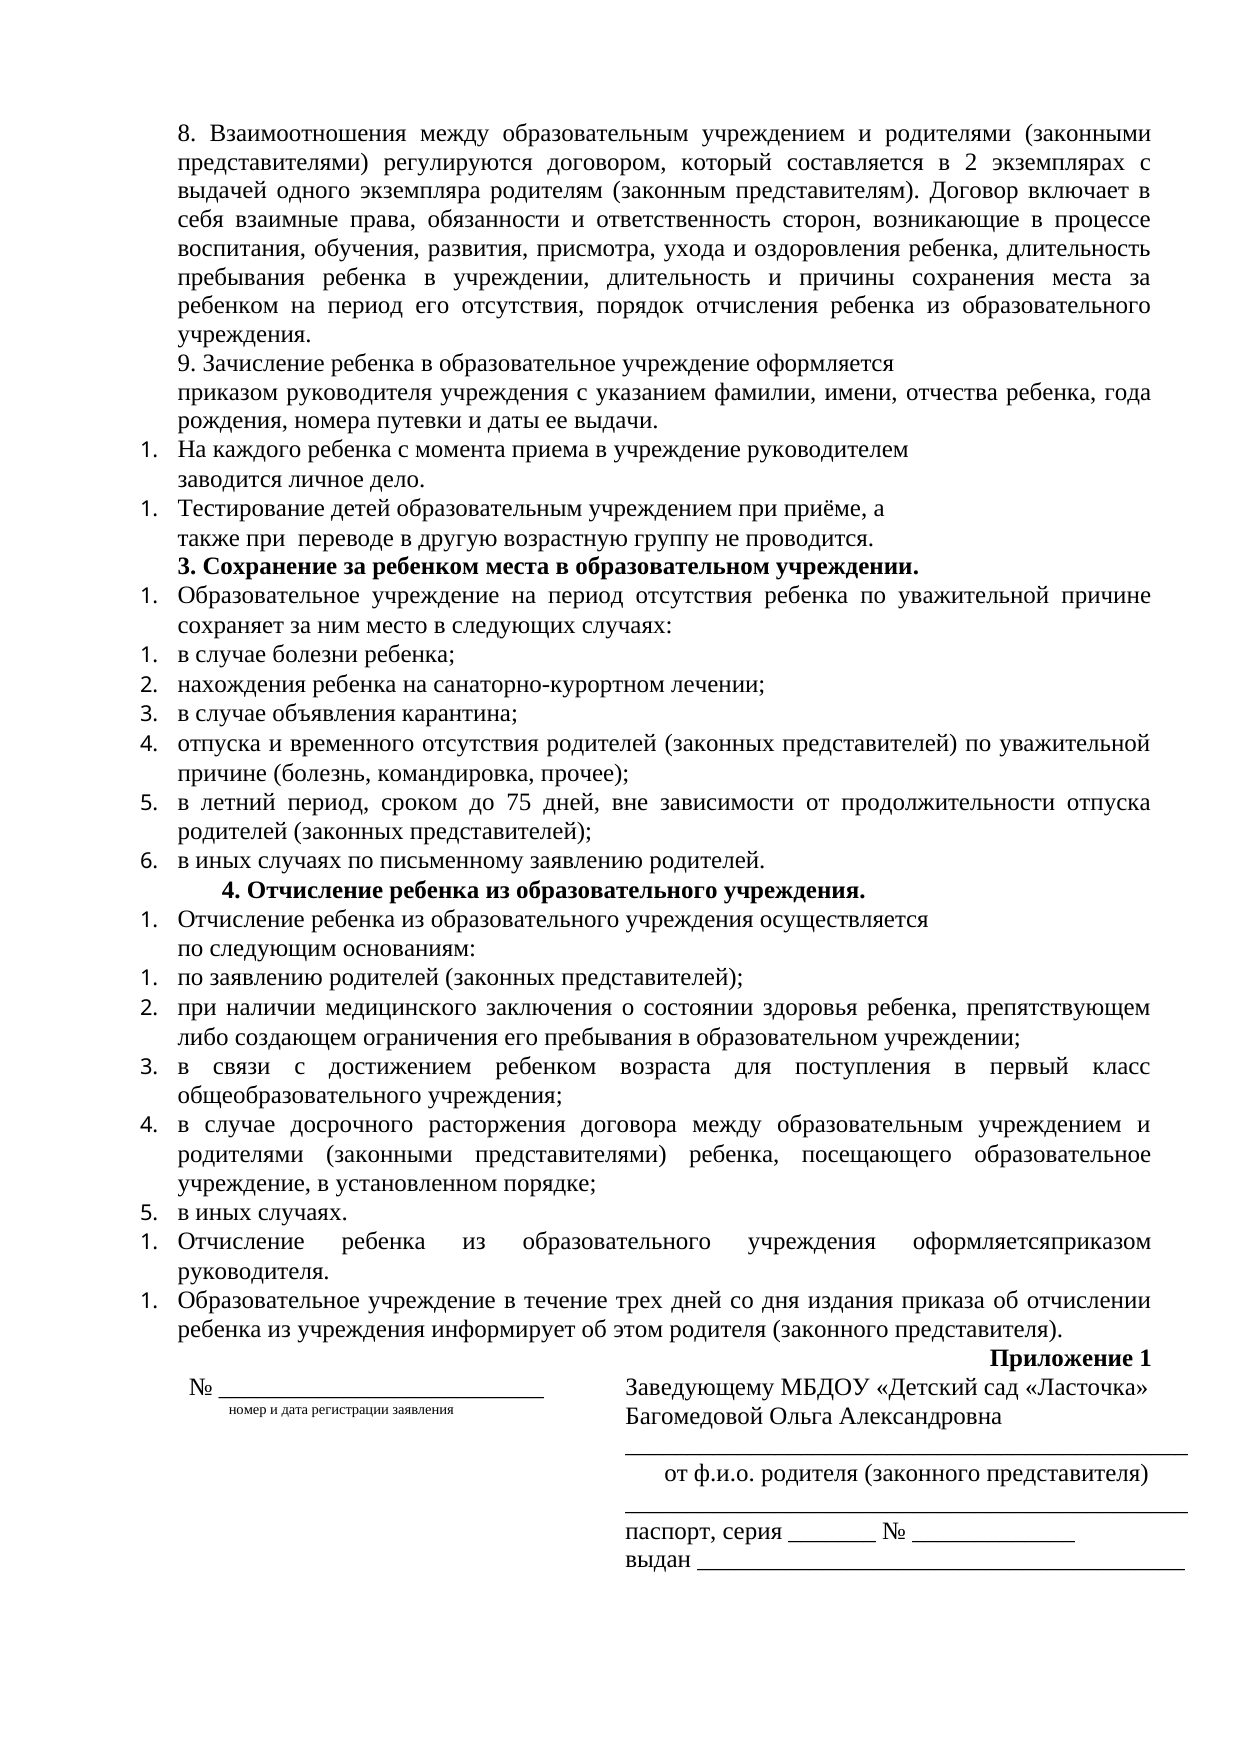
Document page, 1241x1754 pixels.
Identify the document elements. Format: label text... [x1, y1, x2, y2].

list по заявлению родителей (законных представителей); [140, 962, 1152, 992]
list нахождения ребенка на санаторно-курортном лечении; [140, 668, 1152, 698]
text 4. Отчисление ребенка из образовательного учреждения. [222, 875, 1152, 904]
table_header № __________________________ номер и дата регистрации заявления [177, 1372, 614, 1634]
text также при переводе в другую возрастную группу не проводится. [177, 523, 1152, 551]
list Образовательное учреждение на период отсутствия ребенка по уважительной причине сохраняет за ним место в следующих случаях: [140, 580, 1152, 639]
list отпуска и временного отсутствия родителей (законных представителей) по уважительной причине (болезнь, командировка, прочее); [140, 728, 1152, 787]
text Приложение 1 [177, 1343, 1152, 1372]
list при наличии медицинского заключения о состоянии здоровья ребенка, препятствующем либо создающем ограничения его пребывания в образовательном учреждении; [140, 992, 1152, 1051]
text 9. Зачисление ребенка в образовательное учреждение оформляется [177, 348, 1152, 377]
list На каждого ребенка с момента приема в учреждение руководителем [140, 434, 1152, 464]
list в случае болезни ребенка; [140, 639, 1152, 668]
text 3. Сохранение за ребенком места в образовательном учреждении. [177, 551, 1152, 580]
list в случае досрочного расторжения договора между образовательным учреждением и родителями (законными представителями) ребенка, посещающего образовательное учреждение, в установленном порядке; [140, 1109, 1152, 1196]
list в иных случаях по письменному заявлению родителей. [140, 845, 1152, 875]
list Тестирование детей образовательным учреждением при приёме, а [140, 493, 1152, 523]
list в случае объявления карантина; [140, 698, 1152, 728]
text 8. Взаимоотношения между образовательным учреждением и родителями (законными представителями) регулируются договором, который составляется в 2 экземплярах с выдачей одного экземпляра родителям (законным представителям). Договор включает в себя взаимные права, обязанности и ответственность сторон, возникающие в процессе воспитания, обучения, развития, присмотра, ухода и оздоровления ребенка, длительность пребывания ребенка в учреждении, длительность и причины сохранения места за ребенком на период его отсутствия, порядок отчисления ребенка из образовательного учреждения. [177, 118, 1152, 348]
list в иных случаях. [140, 1196, 1152, 1226]
text приказом руководителя учреждения с указанием фамилии, имени, отчества ребенка, года рождения, номера путевки и даты ее выдачи. [177, 377, 1152, 434]
list в связи с достижением ребенком возраста для поступления в первый класс общеобразовательного учреждения; [140, 1051, 1152, 1109]
text по следующим основаниям: [177, 933, 1152, 962]
list Отчисление ребенка из образовательного учреждения осуществляется [140, 904, 1152, 933]
list в летний период, сроком до 75 дней, вне зависимости от продолжительности отпуска родителей (законных представителей); [140, 787, 1152, 845]
text заводится личное дело. [177, 464, 1152, 493]
list Образовательное учреждение в течение трех дней со дня издания приказа об отчислении ребенка из учреждения информирует об этом родителя (законного представителя). [140, 1285, 1152, 1343]
table_header Заведующему МБДОУ «Детский сад «Ласточка» Багомедовой Ольга Александровна _____________________________________________ от ф.и.о. родителя (законного представителя) _____________________________________________ паспорт, серия _______ № _____________ выдан _______________________________________ [614, 1372, 1199, 1634]
list Отчисление ребенка из образовательного учреждения оформляетсяприказом руководителя. [140, 1226, 1152, 1285]
